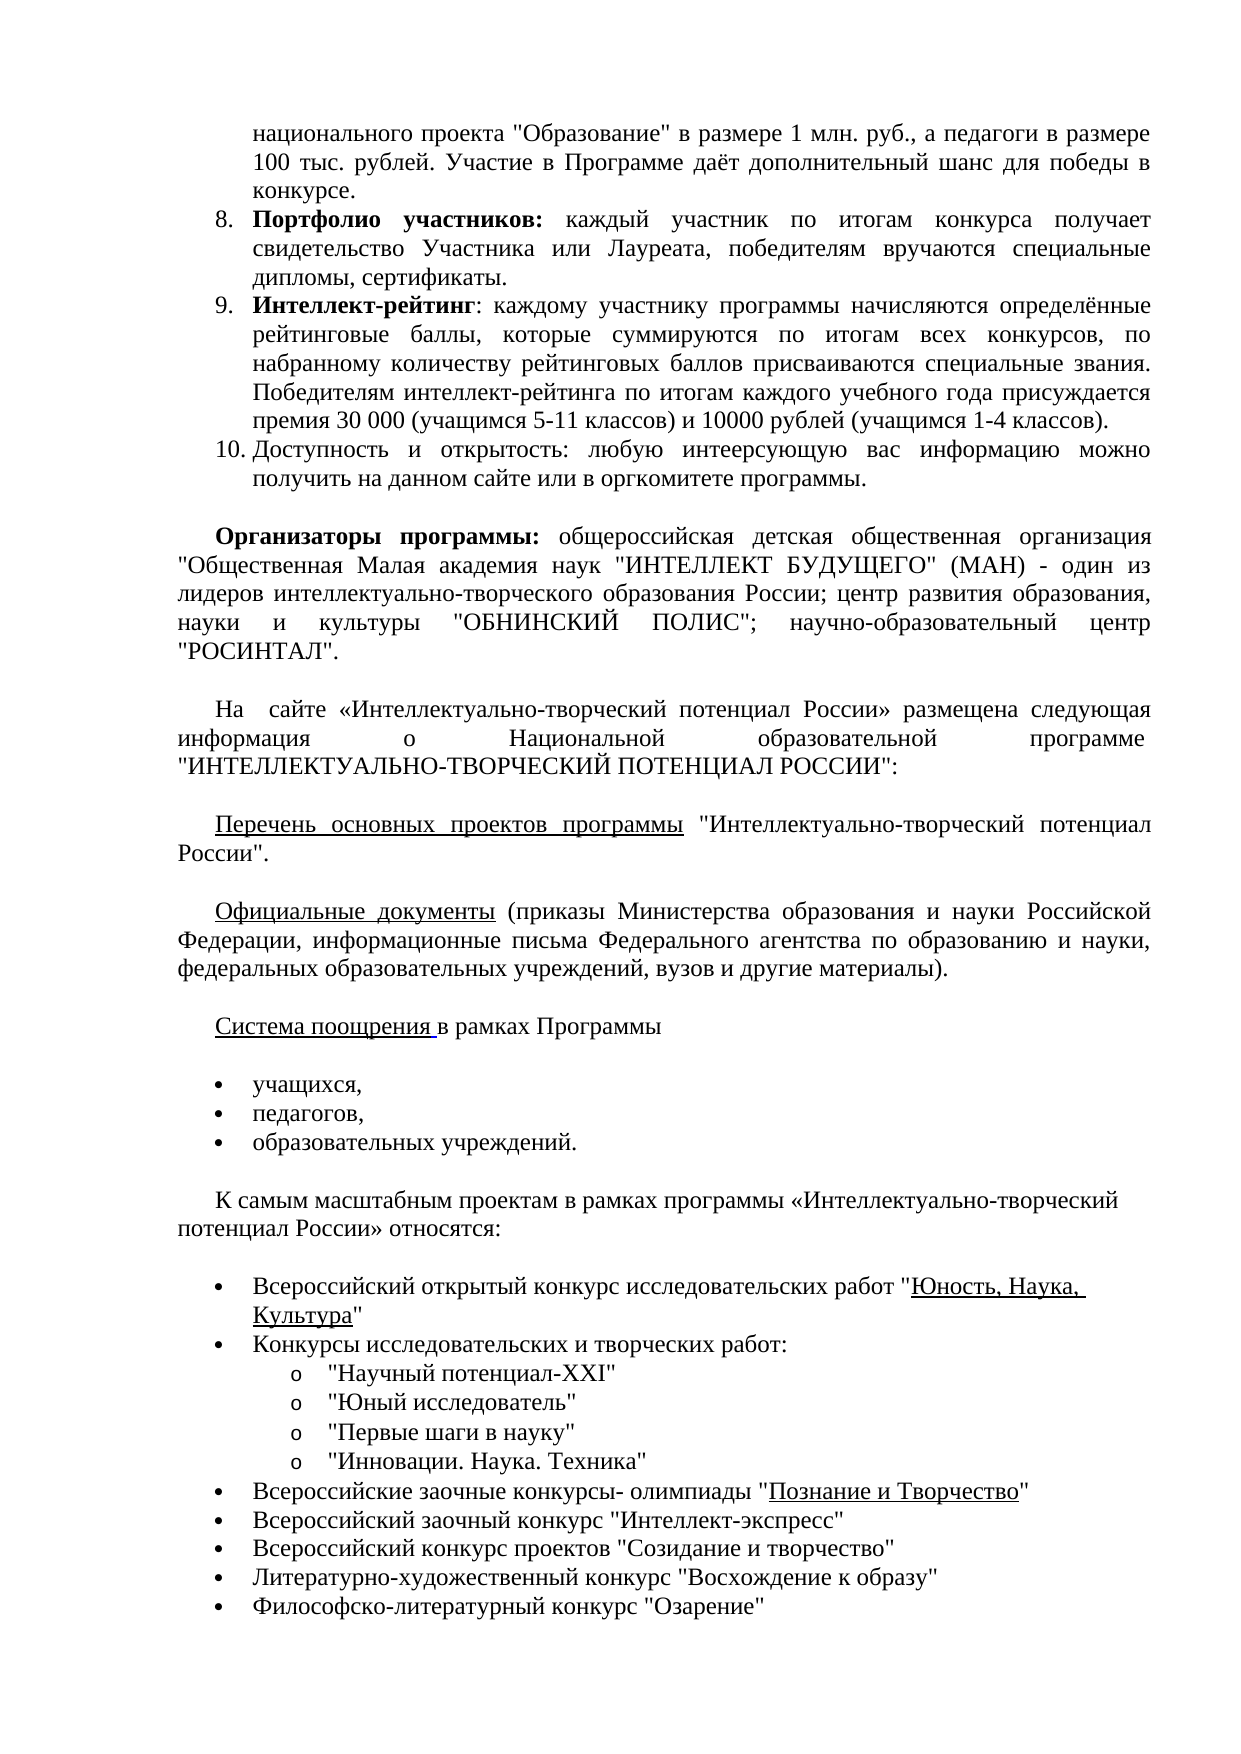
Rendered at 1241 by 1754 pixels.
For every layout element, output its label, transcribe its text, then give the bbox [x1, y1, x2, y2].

list Всероссийский открытый конкурс исследовательских работ "Юность, Наука, Культура" [215, 1271, 1152, 1329]
text К самым масштабным проектам в рамках программы «Интеллектуально-творческий потенциал России» относятся: [177, 1185, 1152, 1242]
list образовательных учреждений. [215, 1127, 1152, 1156]
text Официальные документы (приказы Министерства образования и науки Российской Федерации, информационные письма Федерального агентства по образованию и науки, федеральных образовательных учреждений, вузов и другие материалы). [177, 896, 1152, 982]
list Всероссийские заочные конкурсы- олимпиады "Познание и Творчество" [215, 1476, 1152, 1505]
list Всероссийский заочный конкурс "Интеллект-экспресс" [215, 1505, 1152, 1533]
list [215, 118, 1152, 204]
list Философско-литературный конкурс "Озарение" [215, 1591, 1152, 1620]
list "Первые шаги в науку" [290, 1417, 1152, 1446]
list Интеллект-рейтинг: каждому участнику программы начисляются определённые рейтинговые баллы, которые суммируются по итогам всех конкурсов, по набранному количеству рейтинговых баллов присваиваются специальные звания. Победителям интеллект-рейтинга по итогам каждого учебного года присуждается премия 30 000 (учащимся 5-11 классов) и 10000 рублей (учащимся 1-4 классов). [215, 291, 1152, 434]
list Всероссийский конкурс проектов "Созидание и творчество" [215, 1533, 1152, 1562]
text На сайте «Интеллектуально-творческий потенциал России» размещена следующая информация о Национальной образовательной программе "ИНТЕЛЛЕКТУАЛЬНО-ТВОРЧЕСКИЙ ПОТЕНЦИАЛ РОССИИ": [177, 694, 1152, 780]
text Перечень основных проектов программы "Интеллектуально-творческий потенциал России". [177, 809, 1152, 867]
text Организаторы программы: общероссийская детская общественная организация "Общественная Малая академия наук "ИНТЕЛЛЕКТ БУДУЩЕГО" (МАН) - один из лидеров интеллектуально-творческого образования России; центр развития образования, науки и культуры "ОБНИНСКИЙ ПОЛИС"; научно-образовательный центр "РОСИНТАЛ". [177, 521, 1152, 665]
list "Юный исследователь" [290, 1387, 1152, 1417]
list Конкурсы исследовательских и творческих работ: [215, 1329, 1152, 1358]
list учащихся, [215, 1069, 1152, 1098]
list педагогов, [215, 1098, 1152, 1127]
list Литературно-художественный конкурс "Восхождение к образу" [215, 1562, 1152, 1591]
list "Инновации. Наука. Техника" [290, 1446, 1152, 1476]
list "Научный потенциал-XXI" [290, 1358, 1152, 1387]
list Доступность и открытость: любую интеерсующую вас информацию можно получить на данном сайте или в оргкомитете программы. [215, 434, 1152, 492]
text Система поощрения в рамках Программы [177, 1011, 1152, 1040]
list Портфолио участников: каждый участник по итогам конкурса получает свидетельство Участника или Лауреата, победителям вручаются специальные дипломы, сертификаты. [215, 204, 1152, 291]
